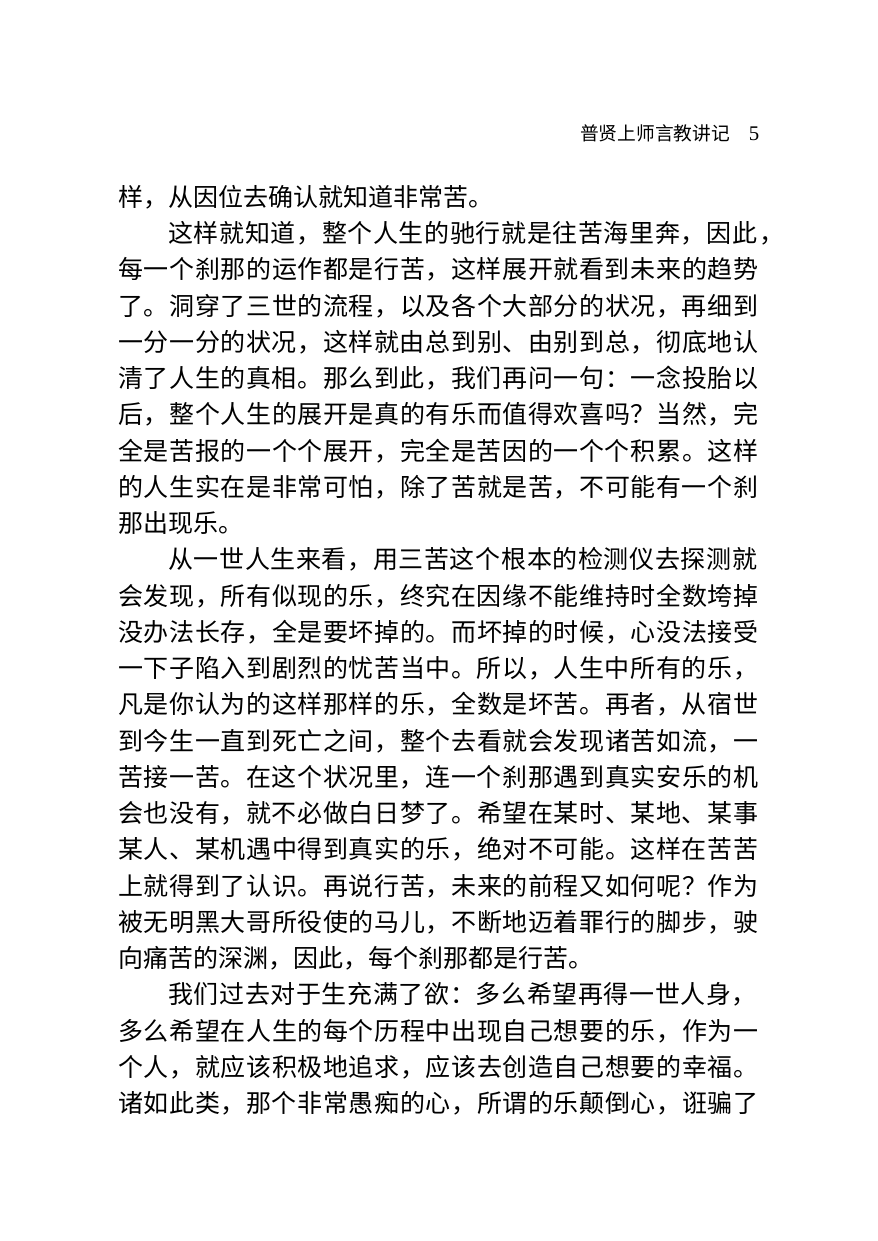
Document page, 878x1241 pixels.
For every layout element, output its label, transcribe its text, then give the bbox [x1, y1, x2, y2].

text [118, 975, 759, 1120]
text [118, 177, 759, 213]
text 从一世人生来看，用三苦这个根本的检测仪去探测就会发现，所有似现的乐，终究在因缘不能维持时全数垮掉，没办法长存，全是要坏掉的。而坏掉的时候，心没法接受，一下子陷入到剧烈的忧苦当中。所以，人生中所有的乐，凡是你认为的这样那样的乐，全数是坏苦。再者，从宿世到今生一直到死亡之间，整个去看就会发现诸苦如流，一苦接一苦。在这个状况里，连一个刹那遇到真实安乐的机会也没有，就不必做白日梦了。希望在某时、某地、某事、某人、某机遇中得到真实的乐，绝对不可能。这样在苦苦上就得到了认识。再说行苦，未来的前程又如何呢？作为被无明黑大哥所役使的马儿，不断地迈着罪行的脚步，驶向痛苦的深渊，因此，每个刹那都是行苦。 [118, 540, 759, 975]
text 这样就知道，整个人生的驰行就是往苦海里奔，因此，每一个刹那的运作都是行苦，这样展开就看到未来的趋势了。洞穿了三世的流程，以及各个大部分的状况，再细到一分一分的状况，这样就由总到别、由别到总，彻底地认清了人生的真相。那么到此，我们再问一句：一念投胎以后，整个人生的展开是真的有乐而值得欢喜吗？当然，完全是苦报的一个个展开，完全是苦因的一个个积累。这样的人生实在是非常可怕，除了苦就是苦，不可能有一个刹那出现乐。 [118, 213, 759, 540]
